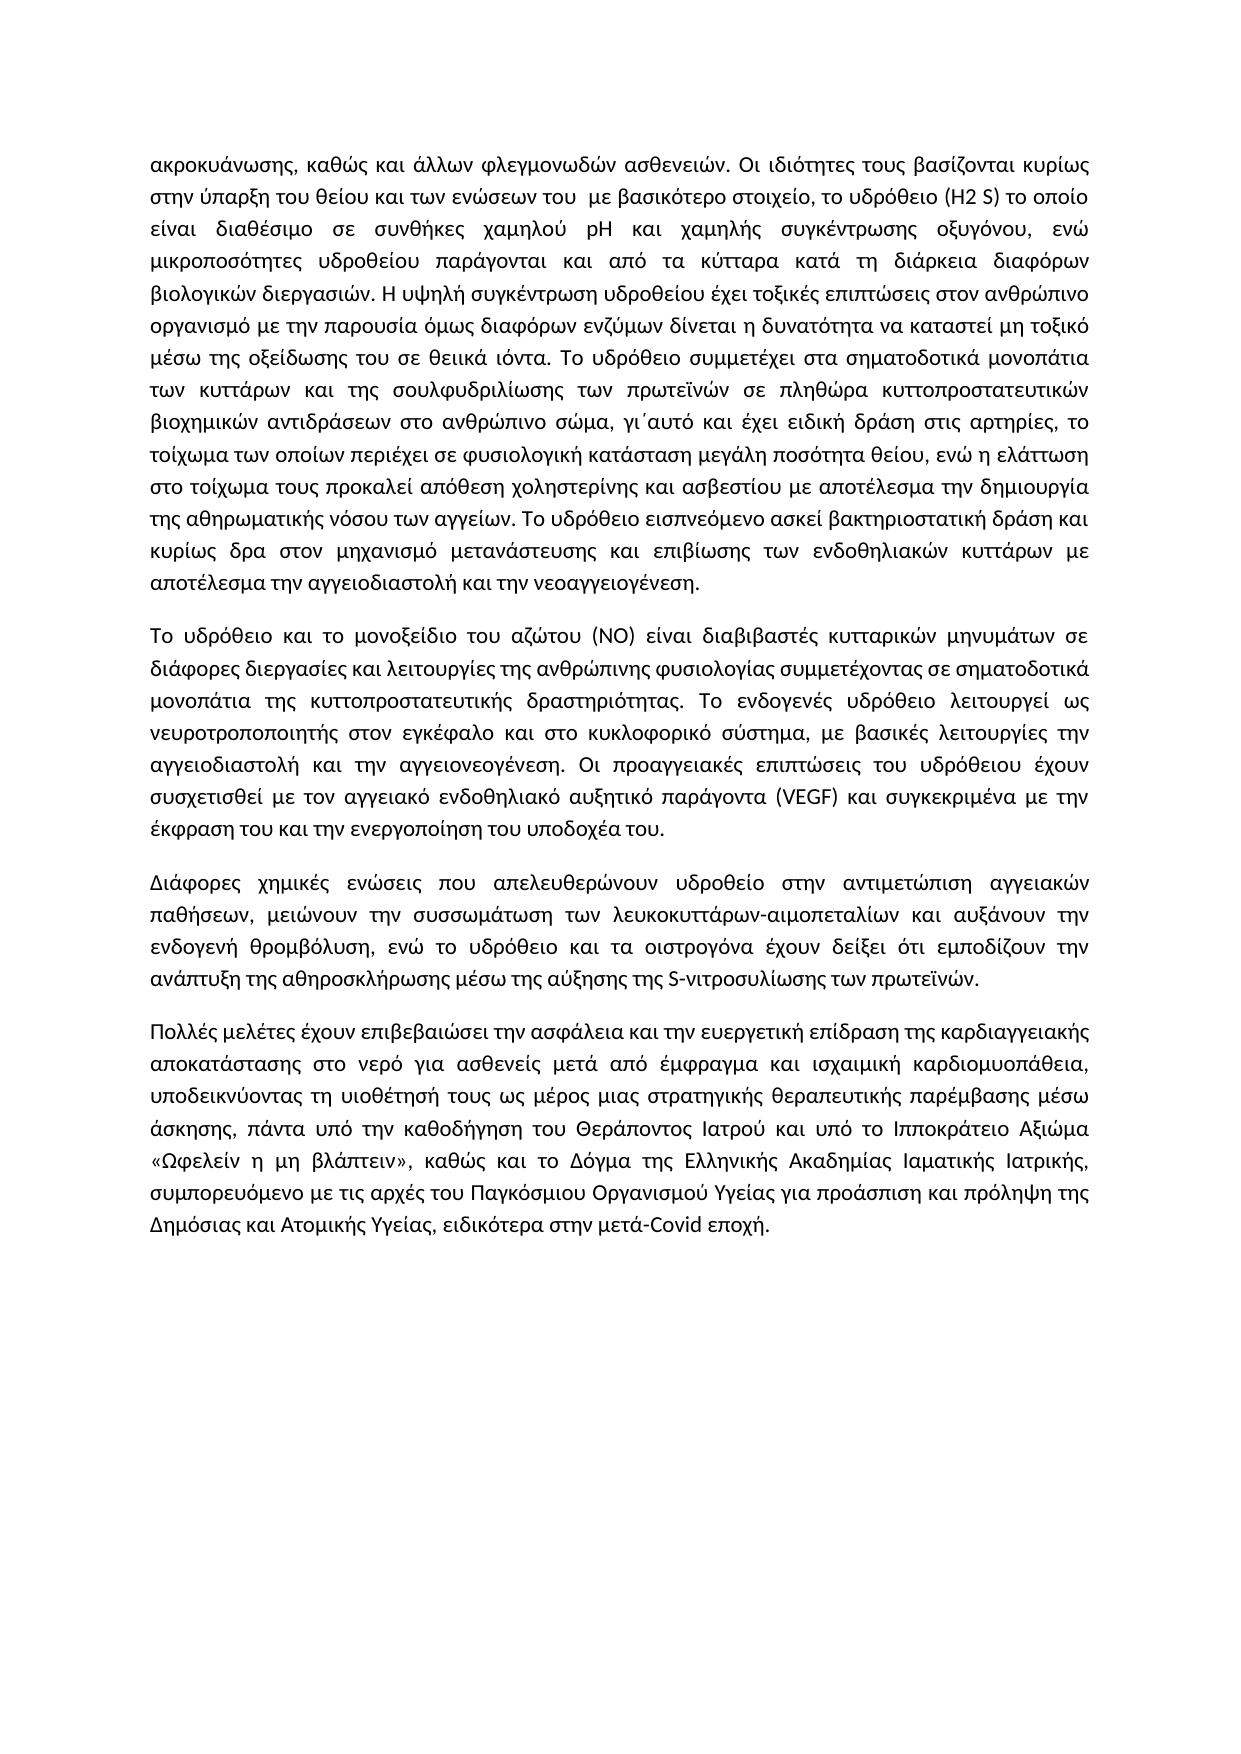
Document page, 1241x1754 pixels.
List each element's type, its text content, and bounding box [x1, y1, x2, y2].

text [150, 150, 1090, 596]
text Το υδρόθειο και το μονοξείδιο του αζώτου (ΝΟ) είναι διαβιβαστές κυτταρικών μηνυμάτων σε διάφορες διεργασίες και λειτουργίες της ανθρώπινης φυσιολογίας συμμετέχοντας σε σηματοδοτικά μονοπάτια της κυττοπροστατευτικής δραστηριότητας. Το ενδογενές υδρόθειο λειτουργεί ως νευροτροποποιητής στον εγκέφαλο και στο κυκλοφορικό σύστημα, με βασικές λειτουργίες την αγγειοδιαστολή και την αγγειονεογένεση. Οι προαγγειακές επιπτώσεις του υδρόθειου έχουν συσχετισθεί με τον αγγειακό ενδοθηλιακό αυξητικό παράγοντα (VEGF) και συγκεκριμένα με την έκφραση του και την ενεργοποίηση του υποδοχέα του. [150, 621, 1090, 843]
text Διάφορες χημικές ενώσεις που απελευθερώνουν υδροθείο στην αντιμετώπιση αγγειακών παθήσεων, μειώνουν την συσσωμάτωση των λευκοκυττάρων-αιμοπεταλίων και αυξάνουν την ενδογενή θρομβόλυση, ενώ το υδρόθειο και τα οιστρογόνα έχουν δείξει ότι εμποδίζουν την ανάπτυξη της αθηροσκλήρωσης μέσω της αύξησης της S-νιτροσυλίωσης των πρωτεϊνών. [150, 868, 1090, 992]
text Πολλές μελέτες έχουν επιβεβαιώσει την ασφάλεια και την ευεργετική επίδραση της καρδιαγγειακής αποκατάστασης στο νερό για ασθενείς μετά από έμφραγμα και ισχαιμική καρδιομυοπάθεια, υποδεικνύοντας τη υιοθέτησή τους ως μέρος μιας στρατηγικής θεραπευτικής παρέμβασης μέσω άσκησης, πάντα υπό την καθοδήγηση του Θεράποντος Ιατρού και υπό το Ιπποκράτειο Αξιώμα «Ωφελείν η μη βλάπτειν», καθώς και το Δόγμα της Ελληνικής Ακαδημίας Ιαματικής Ιατρικής, συμπορευόμενο με τις αρχές του Παγκόσμιου Οργανισμού Υγείας για προάσπιση και πρόληψη της Δημόσιας και Ατομικής Υγείας, ειδικότερα στην μετά-Covid εποχή. [150, 1017, 1090, 1238]
